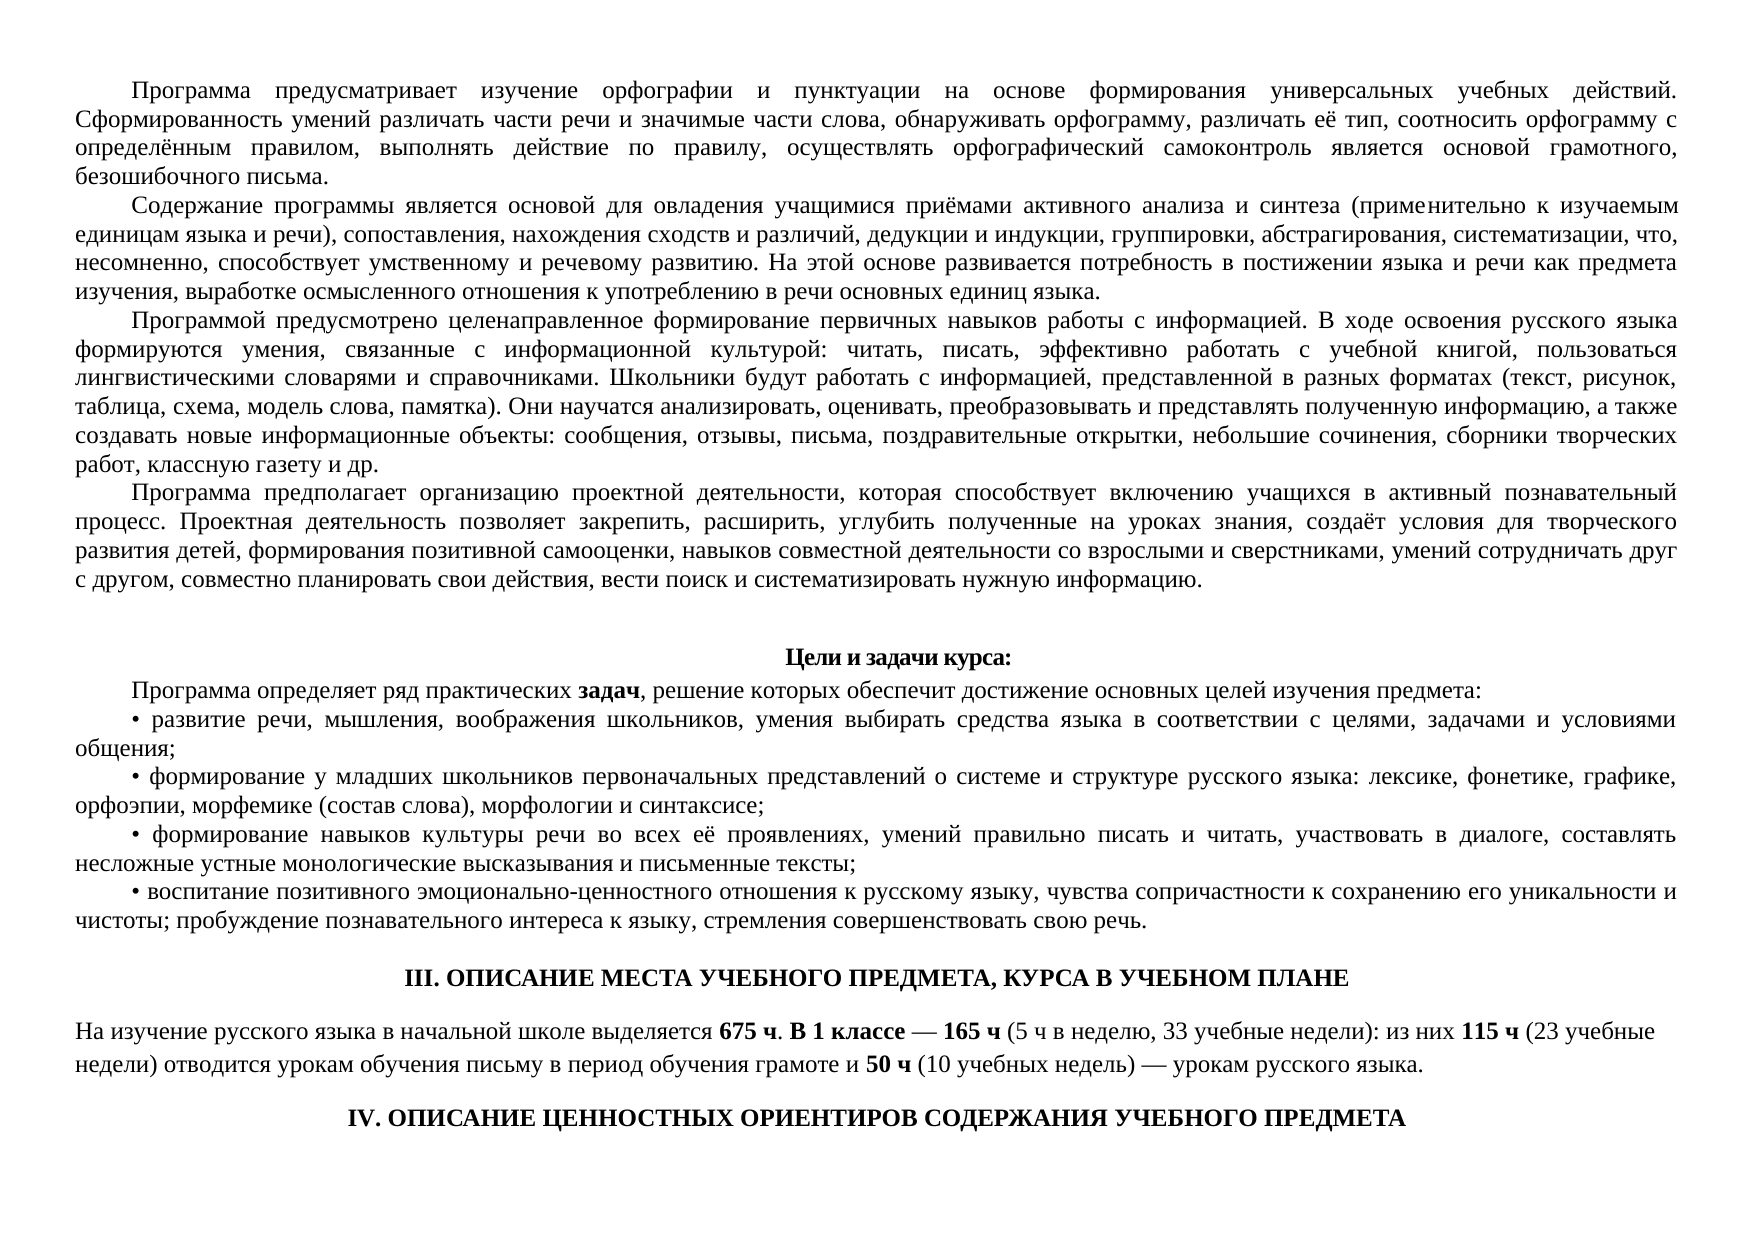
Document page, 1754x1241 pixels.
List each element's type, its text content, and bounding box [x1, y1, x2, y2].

text Программа определяет ряд практических задач, решение которых обеспечит достижение основных целей изучения предмета: [75, 675, 1679, 704]
text • воспитание позитивного эмоционально-ценностного отношения к русскому языку, чувства сопричастности к сохранению его уникальности и чистоты; пробуждение познавательного интереса к языку, стремления совершенствовать свою речь. [75, 876, 1679, 934]
text III. ОПИСАНИЕ МЕСТА УЧЕБНОГО ПРЕДМЕТА, КУРСА В УЧЕБНОМ ПЛАНЕ [75, 963, 1679, 991]
text Программа предполагает организацию проектной деятельности, которая способствует включению учащихся в активный познавательный процесс. Проектная деятельность позволяет закрепить, расширить, углубить полученные на уроках знания, создаёт условия для творческого развития детей, формирования позитивной самооценки, навыков совместной деятельности со взрослыми и сверстниками, умений сотрудничать друг с другом, совместно планировать свои действия, вести поиск и систематизировать нужную информацию. [75, 477, 1679, 592]
text На изучение русского языка в начальной школе выделяется 675 ч. В 1 классе — 165 ч (5 ч в неделю, 33 учебные недели): из них 115 ч (23 учебные недели) отводится урокам обучения письму в период обучения грамоте и 50 ч (10 учебных недель) — урокам русского языка. [75, 1016, 1679, 1078]
text Содержание программы является основой для овладения учащимися приёмами активного анализа и синтеза (применительно к изучаемым единицам языка и речи), сопоставления, нахождения сходств и различий, дедукции и индукции, группировки, абстрагирования, систематизации, что, несомненно, способствует умственному и речевому развитию. На этой основе развивается потребность в постижении языка и речи как предмета изучения, выработке осмысленного отношения к употреблению в речи основных единиц языка. [75, 190, 1679, 305]
text Программой предусмотрено целенаправленное формирование первичных навыков работы с информацией. В ходе освоения русского языка формируются умения, связанные с информационной культурой: читать, писать, эффективно работать с учебной книгой, пользоваться лингвистическими словарями и справочниками. Школьники будут работать с информацией, представленной в разных форматах (текст, рисунок, таблица, схема, модель слова, памятка). Они научатся анализировать, оценивать, преобразовывать и представлять полученную информацию, а также создавать новые информационные объекты: сообщения, отзывы, письма, поздравительные открытки, небольшие сочинения, сборники творческих работ, классную газету и др. [75, 305, 1679, 477]
text • формирование у младших школьников первоначальных представлений о системе и структуре русского языка: лексике, фонетике, графике, орфоэпии, морфемике (состав слова), морфологии и синтаксисе; [75, 761, 1679, 819]
list Цели и задачи курса: [75, 642, 1679, 671]
text • развитие речи, мышления, воображения школьников, умения выбирать средства языка в соответствии с целями, задачами и условиями общения; [75, 704, 1679, 761]
text IV. ОПИСАНИЕ ЦЕННОСТНЫХ ОРИЕНТИРОВ СОДЕРЖАНИЯ УЧЕБНОГО ПРЕДМЕТА [75, 1103, 1679, 1132]
text Программа предусматривает изучение орфографии и пунктуации на основе формирования универсальных учебных действий. Сформированность умений различать части речи и значимые части слова, обнаруживать орфограмму, различать её тип, соотносить орфограмму с определённым правилом, выполнять действие по правилу, осуществлять орфографический самоконтроль является основой грамотного, безошибочного письма. [75, 75, 1679, 190]
text • формирование навыков культуры речи во всех её проявлениях, умений правильно писать и читать, участвовать в диалоге, составлять несложные устные монологические высказывания и письменные тексты; [75, 819, 1679, 876]
